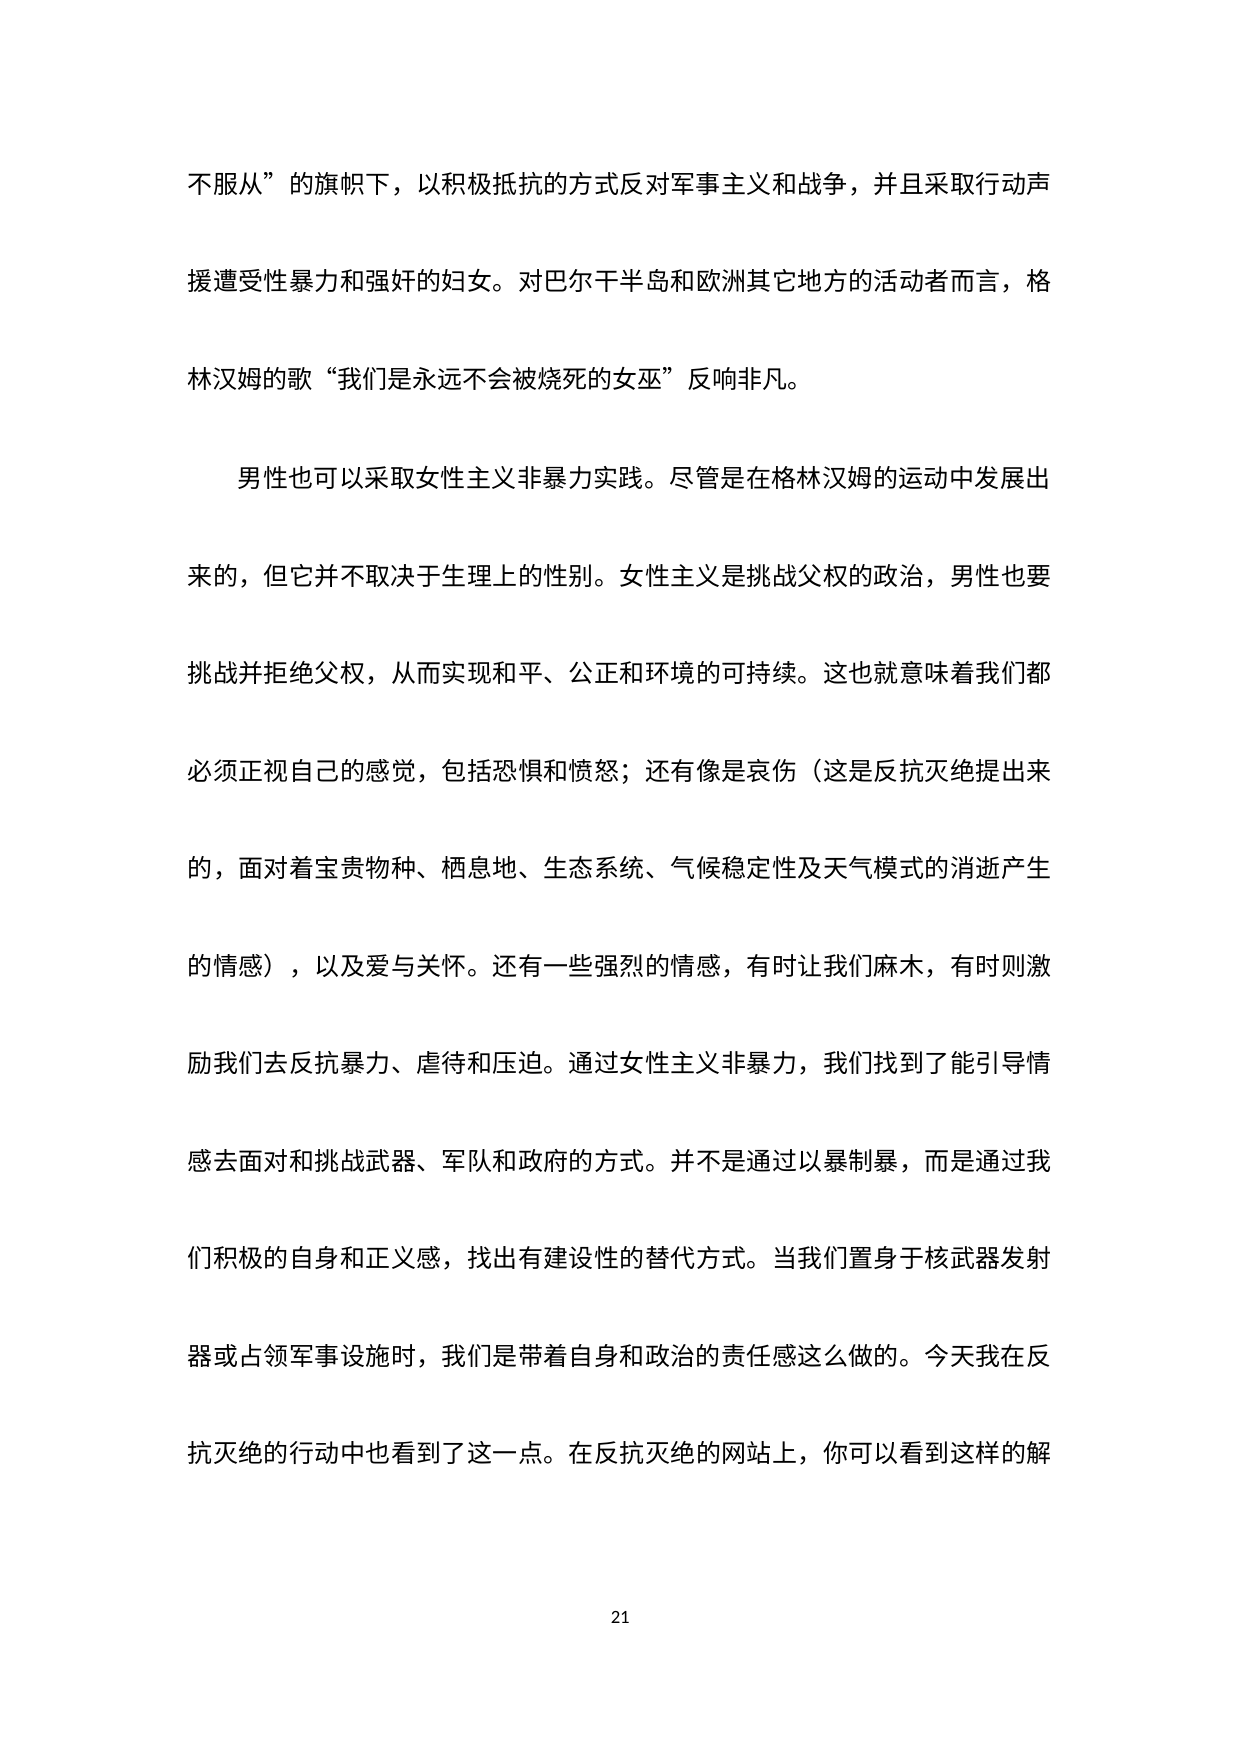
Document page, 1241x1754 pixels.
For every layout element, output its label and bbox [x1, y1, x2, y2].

text [187, 444, 1053, 1484]
text [187, 150, 1053, 410]
